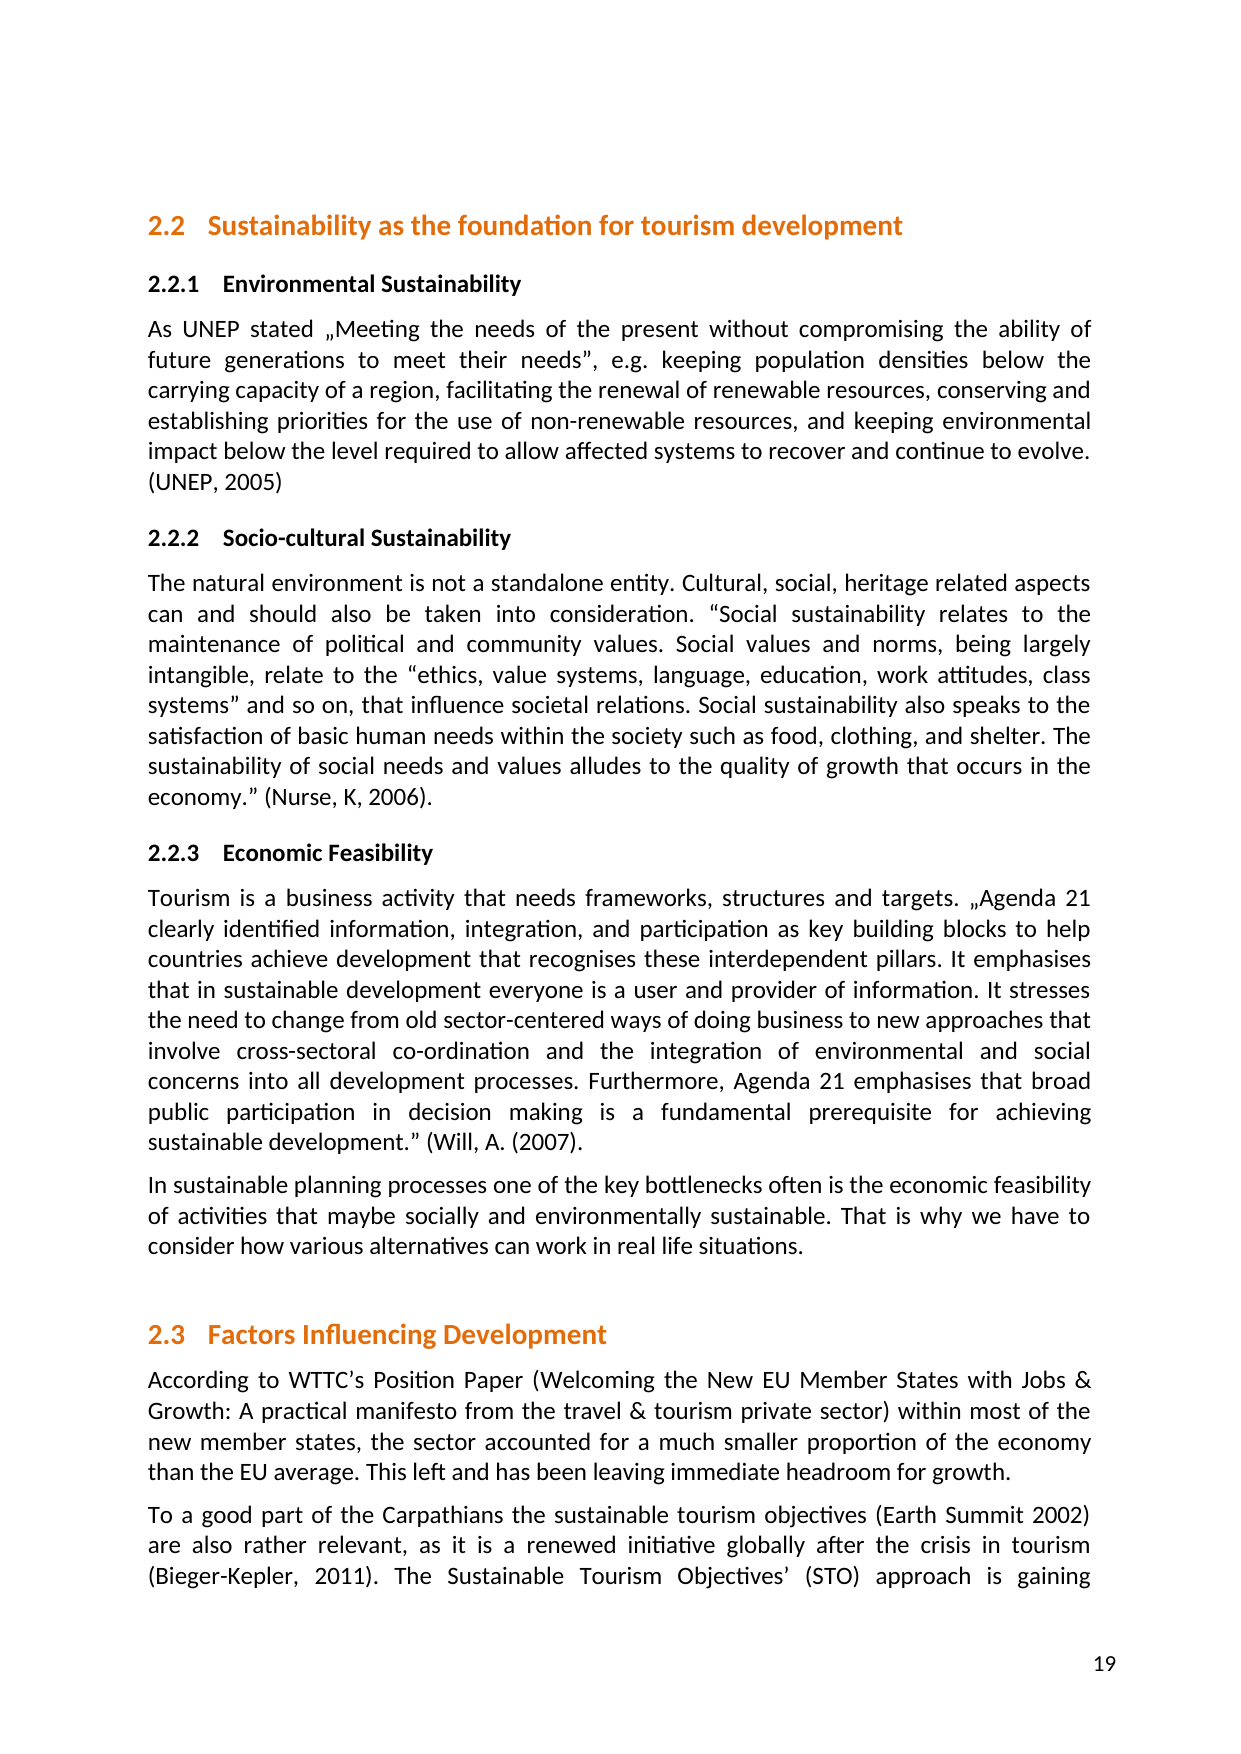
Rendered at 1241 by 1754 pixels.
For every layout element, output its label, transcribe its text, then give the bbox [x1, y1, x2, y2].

subtitle Factors Influencing Development [148, 1316, 1092, 1352]
text Tourism is a business activity that needs frameworks, structures and targets. „Agenda 21 clearly identified information, integration, and participation as key building blocks to help countries achieve development that recognises these interdependent pillars. It emphasises that in sustainable development everyone is a user and provider of information. It stresses the need to change from old sector-centered ways of doing business to new approaches that involve cross-sectoral co-ordination and the integration of environmental and social concerns into all development processes. Furthermore, Agenda 21 emphasises that broad public participation in decision making is a fundamental prerequisite for achieving sustainable development.” (Will, A. (2007). [148, 882, 1092, 1157]
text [148, 1499, 1092, 1591]
subtitle Economic Feasibility [148, 838, 1092, 868]
text In sustainable planning processes one of the key bottlenecks often is the economic feasibility of activities that maybe socially and environmentally sustainable. That is why we have to consider how various alternatives can work in real life situations. [148, 1169, 1092, 1261]
subtitle Socio-cultural Sustainability [148, 523, 1092, 553]
text According to WTTC’s Position Paper (Welcoming the New EU Member States with Jobs & Growth: A practical manifesto from the travel & tourism private sector) within most of the new member states, the sector accounted for a much smaller proportion of the economy than the EU average. This left and has been leaving immediate headroom for growth. [148, 1364, 1092, 1487]
subtitle Environmental Sustainability [148, 269, 1092, 299]
text As UNEP stated „Meeting the needs of the present without compromising the ability of future generations to meet their needs”, e.g. keeping population densities below the carrying capacity of a region, facilitating the renewal of renewable resources, conserving and establishing priorities for the use of non-renewable resources, and keeping environmental impact below the level required to allow affected systems to recover and continue to evolve. (UNEP, 2005) [148, 313, 1092, 496]
subtitle Sustainability as the foundation for tourism development [148, 207, 1092, 242]
text The natural environment is not a standalone entity. Cultural, social, heritage related aspects can and should also be taken into consideration. “Social sustainability relates to the maintenance of political and community values. Social values and norms, being largely intangible, relate to the “ethics, value systems, language, education, work attitudes, class systems” and so on, that influence societal relations. Social sustainability also speaks to the satisfaction of basic human needs within the society such as food, clothing, and shelter. The sustainability of social needs and values alludes to the quality of growth that occurs in the economy.” (Nurse, K, 2006). [148, 567, 1092, 811]
